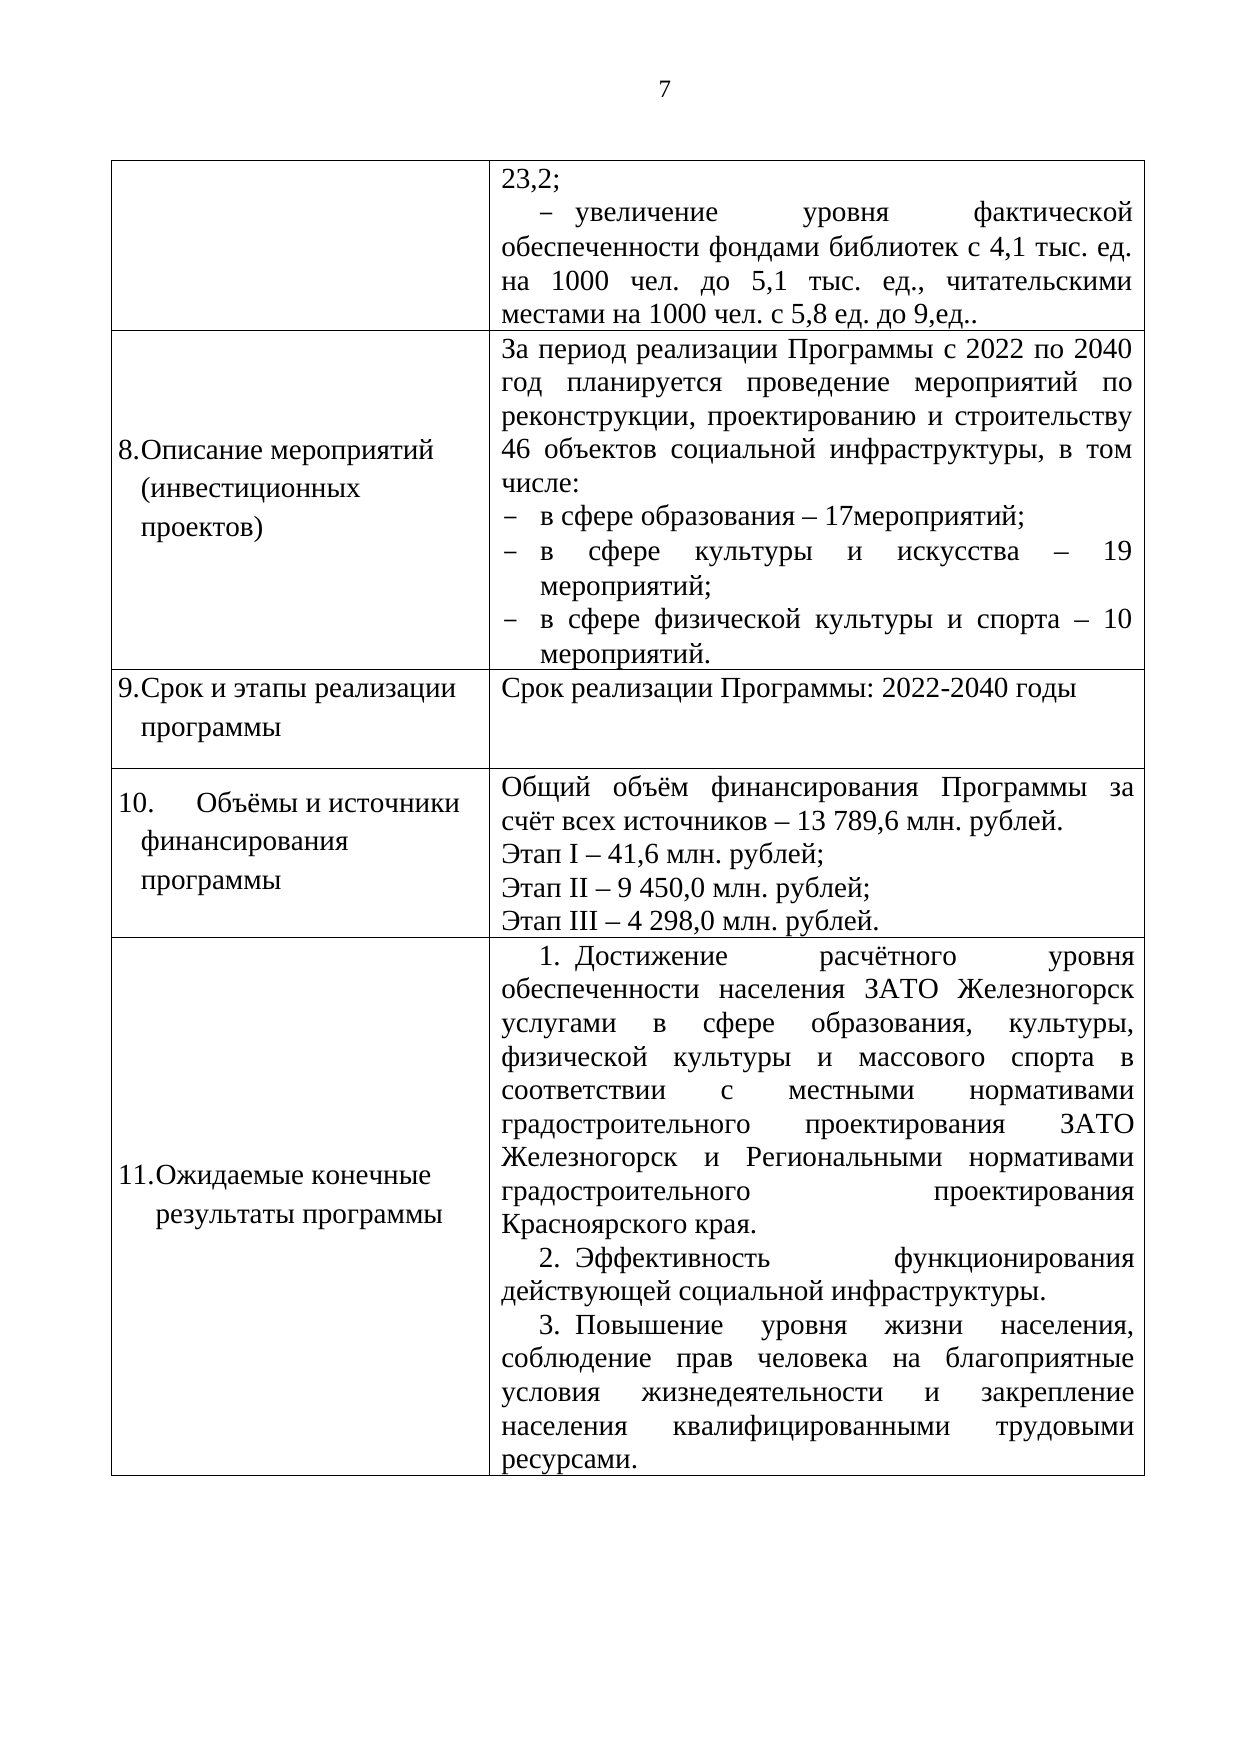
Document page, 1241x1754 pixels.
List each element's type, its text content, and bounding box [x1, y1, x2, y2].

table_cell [490, 161, 1144, 330]
table_cell Общий объём финансирования Программы за счёт всех источников – 13 789,6 млн. рублей. Этап I – 41,6 млн. рублей; Этап II – 9 450,0 млн. рублей; Этап III – 4 298,0 млн. рублей. [490, 769, 1144, 937]
table_cell Достижение расчётного уровня обеспеченности населения ЗАТО Железногорск услугами в сфере образования, культуры, физической культуры и массового спорта в соответствии с местными нормативами градостроительного проектирования ЗАТО Железногорск и Региональными нормативами градостроительного проектирования Красноярского края. Эффективность функционирования действующей социальной инфраструктуры. Повышение уровня жизни населения, соблюдение прав человека на благоприятные условия жизнедеятельности и закрепление населения квалифицированными трудовыми ресурсами. [490, 938, 1144, 1475]
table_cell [112, 161, 489, 330]
table_cell Описание мероприятий (инвестиционных проектов) [112, 331, 489, 669]
table_cell Срок и этапы реализации программы [112, 670, 489, 768]
table_cell Срок реализации Программы: 2022-2040 годы [490, 670, 1144, 768]
table_cell Объёмы и источники финансирования программы [112, 769, 489, 937]
table_cell Ожидаемые конечные результаты программы [112, 938, 489, 1475]
table_cell За период реализации Программы с 2022 по 2040 год планируется проведение мероприятий по реконструкции, проектированию и строительству 46 объектов социальной инфраструктуры, в том числе: в сфере образования – 17мероприятий; в сфере культуры и искусства – 19 мероприятий; в сфере физической культуры и спорта – 10 мероприятий. [490, 331, 1144, 669]
